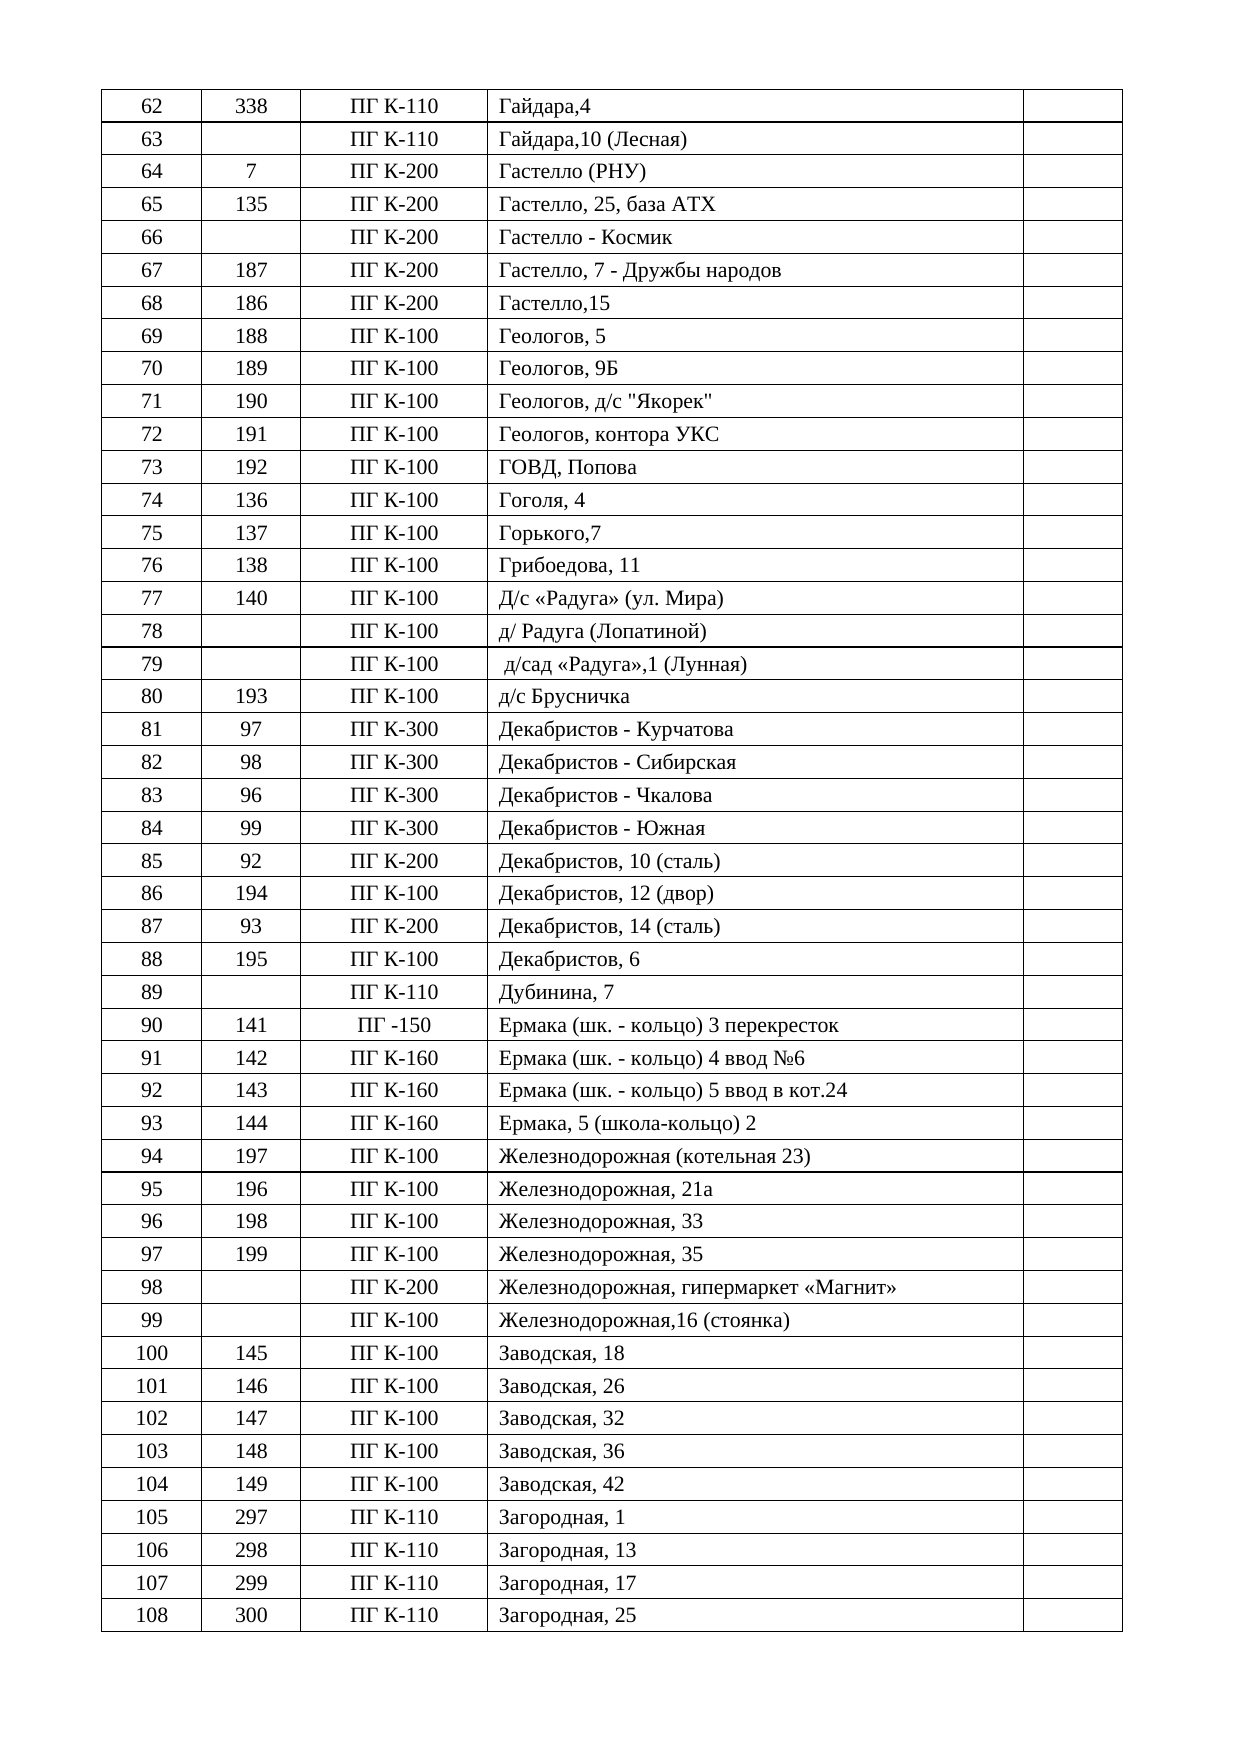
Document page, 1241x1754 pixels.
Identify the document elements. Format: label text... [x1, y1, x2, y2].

table_cell 189 [202, 352, 300, 384]
table_cell 90 [102, 1009, 201, 1040]
table_cell [1024, 221, 1122, 253]
table_cell [1024, 844, 1122, 876]
table_cell Железнодорожная, 33 [488, 1205, 1023, 1237]
table_cell ГОВД, Попова [488, 451, 1023, 482]
table_cell [1024, 123, 1122, 154]
table_cell 74 [102, 484, 201, 515]
table_cell 144 [202, 1107, 300, 1139]
table_cell 73 [102, 451, 201, 482]
table_cell [1024, 877, 1122, 909]
table_cell Заводская, 36 [488, 1435, 1023, 1467]
table_cell 107 [102, 1566, 201, 1598]
table_cell [1024, 516, 1122, 548]
table_cell 71 [102, 385, 201, 417]
table_cell Железнодорожная, 35 [488, 1238, 1023, 1270]
table_cell 79 [102, 648, 201, 679]
table_cell 137 [202, 516, 300, 548]
table_cell 191 [202, 418, 300, 449]
table_cell [1024, 1369, 1122, 1401]
table_cell [202, 976, 300, 1007]
table_cell 70 [102, 352, 201, 384]
table_cell Декабристов - Южная [488, 812, 1023, 843]
table_cell [1024, 352, 1122, 384]
table_cell Гастелло,15 [488, 287, 1023, 318]
table_cell 108 [102, 1599, 201, 1631]
table_cell Грибоедова, 11 [488, 549, 1023, 581]
table_cell [1024, 582, 1122, 614]
table_cell ПГ К-100 [301, 1140, 487, 1171]
table_cell ПГ К-100 [301, 648, 487, 679]
table_cell Ермака (шк. - кольцо) 5 ввод в кот.24 [488, 1074, 1023, 1106]
table_cell Загородная, 13 [488, 1534, 1023, 1565]
table_cell 7 [202, 155, 300, 187]
table_cell 80 [102, 680, 201, 712]
table_cell д/с Брусничка [488, 680, 1023, 712]
table_cell ПГ К-110 [301, 976, 487, 1007]
table_cell ПГ К-100 [301, 1468, 487, 1499]
table_cell ПГ К-200 [301, 155, 487, 187]
table_cell 196 [202, 1173, 300, 1204]
table_cell Ермака, 5 (школа-кольцо) 2 [488, 1107, 1023, 1139]
table_cell 96 [202, 779, 300, 811]
table_cell [1024, 648, 1122, 679]
table_cell Декабристов - Курчатова [488, 713, 1023, 745]
table_cell 93 [202, 910, 300, 942]
table_cell ПГ К-160 [301, 1074, 487, 1106]
table_cell 298 [202, 1534, 300, 1565]
table_cell Загородная, 17 [488, 1566, 1023, 1598]
table_cell 300 [202, 1599, 300, 1631]
table_cell 102 [102, 1402, 201, 1434]
table_cell [1024, 287, 1122, 318]
table_cell Декабристов - Чкалова [488, 779, 1023, 811]
table_cell Железнодорожная (котельная 23) [488, 1140, 1023, 1171]
table_cell [1024, 943, 1122, 974]
table_cell ПГ К-160 [301, 1107, 487, 1139]
table_cell Декабристов - Сибирская [488, 746, 1023, 778]
table_cell ПГ К-100 [301, 484, 487, 515]
table_cell 145 [202, 1337, 300, 1368]
table_cell 149 [202, 1468, 300, 1499]
table_cell 103 [102, 1435, 201, 1467]
table_cell ПГ К-100 [301, 385, 487, 417]
table_cell 98 [102, 1271, 201, 1303]
table_cell ПГ К-100 [301, 1402, 487, 1434]
table_cell ПГ К-100 [301, 1238, 487, 1270]
table_cell 76 [102, 549, 201, 581]
table_cell Декабристов, 14 (сталь) [488, 910, 1023, 942]
table_cell 84 [102, 812, 201, 843]
table_cell [1024, 1304, 1122, 1336]
table_cell 78 [102, 615, 201, 646]
table_cell ПГ К-300 [301, 812, 487, 843]
table_cell [1024, 1566, 1122, 1598]
table_cell Декабристов, 10 (сталь) [488, 844, 1023, 876]
table_cell ПГ К-100 [301, 319, 487, 351]
table_cell 105 [102, 1501, 201, 1532]
table_cell д/ Радуга (Лопатиной) [488, 615, 1023, 646]
table_cell Геологов, контора УКС [488, 418, 1023, 449]
table_cell ПГ К-110 [301, 1534, 487, 1565]
table_cell Загородная, 1 [488, 1501, 1023, 1532]
table_cell Дубинина, 7 [488, 976, 1023, 1007]
table_cell ПГ К-110 [301, 123, 487, 154]
table_cell Гастелло, 25, база АТХ [488, 188, 1023, 220]
table_cell [1024, 1107, 1122, 1139]
table_cell [1024, 385, 1122, 417]
table_cell ПГ К-200 [301, 287, 487, 318]
table_cell Горького,7 [488, 516, 1023, 548]
table_cell 192 [202, 451, 300, 482]
table_cell Геологов, д/с "Якорек" [488, 385, 1023, 417]
table_cell [1024, 90, 1122, 121]
table_cell [1024, 1173, 1122, 1204]
table_cell ПГ К-300 [301, 779, 487, 811]
table_cell [1024, 1205, 1122, 1237]
table_cell ПГ К-300 [301, 713, 487, 745]
table_cell ПГ К-100 [301, 516, 487, 548]
table_cell [1024, 680, 1122, 712]
table_cell д/сад «Радуга»,1 (Лунная) [488, 648, 1023, 679]
table_cell [202, 615, 300, 646]
table_cell ПГ К-100 [301, 1304, 487, 1336]
table_cell 297 [202, 1501, 300, 1532]
table_cell 194 [202, 877, 300, 909]
table_cell ПГ К-300 [301, 746, 487, 778]
table_cell 188 [202, 319, 300, 351]
table_cell 92 [102, 1074, 201, 1106]
table_cell ПГ К-100 [301, 418, 487, 449]
table_cell [1024, 779, 1122, 811]
table_cell 141 [202, 1009, 300, 1040]
table_cell Декабристов, 6 [488, 943, 1023, 974]
table_cell ПГ К-160 [301, 1041, 487, 1073]
table_cell 86 [102, 877, 201, 909]
table_cell [1024, 1009, 1122, 1040]
table_cell [1024, 713, 1122, 745]
table_cell ПГ К-100 [301, 1205, 487, 1237]
table_cell [202, 1304, 300, 1336]
table_cell [1024, 418, 1122, 449]
table_cell ПГ К-100 [301, 352, 487, 384]
table_cell [1024, 254, 1122, 286]
table_cell Гоголя, 4 [488, 484, 1023, 515]
table_cell 89 [102, 976, 201, 1007]
table_cell ПГ К-100 [301, 549, 487, 581]
table_cell 81 [102, 713, 201, 745]
table_cell [1024, 1402, 1122, 1434]
table_cell 85 [102, 844, 201, 876]
table_cell Геологов, 9Б [488, 352, 1023, 384]
table_cell 190 [202, 385, 300, 417]
table_cell ПГ К-200 [301, 188, 487, 220]
table_cell [1024, 1271, 1122, 1303]
table_cell 138 [202, 549, 300, 581]
table_cell ПГ К-110 [301, 90, 487, 121]
table_cell [202, 221, 300, 253]
table_cell [1024, 188, 1122, 220]
table_cell 95 [102, 1173, 201, 1204]
table_cell 83 [102, 779, 201, 811]
table_cell 106 [102, 1534, 201, 1565]
table_cell [1024, 615, 1122, 646]
table_cell ПГ К-100 [301, 451, 487, 482]
table_cell ПГ К-200 [301, 910, 487, 942]
table_cell 100 [102, 1337, 201, 1368]
table_cell 101 [102, 1369, 201, 1401]
table_cell [1024, 549, 1122, 581]
table_cell 299 [202, 1566, 300, 1598]
table_cell 186 [202, 287, 300, 318]
table_cell 198 [202, 1205, 300, 1237]
table_cell 338 [202, 90, 300, 121]
table_cell ПГ К-110 [301, 1501, 487, 1532]
table_cell 195 [202, 943, 300, 974]
table_cell [1024, 1599, 1122, 1631]
table_cell Ермака (шк. - кольцо) 4 ввод №6 [488, 1041, 1023, 1073]
table_cell 96 [102, 1205, 201, 1237]
table_cell 143 [202, 1074, 300, 1106]
table_cell 140 [202, 582, 300, 614]
table_cell 68 [102, 287, 201, 318]
table_cell ПГ К-200 [301, 221, 487, 253]
table_cell 197 [202, 1140, 300, 1171]
table_cell 67 [102, 254, 201, 286]
table_cell Гайдара,10 (Лесная) [488, 123, 1023, 154]
table_cell 72 [102, 418, 201, 449]
table_cell [1024, 484, 1122, 515]
table_cell 98 [202, 746, 300, 778]
table_cell Гастелло, 7 - Дружбы народов [488, 254, 1023, 286]
table_cell ПГ -150 [301, 1009, 487, 1040]
table_cell 146 [202, 1369, 300, 1401]
table_cell 199 [202, 1238, 300, 1270]
table_cell ПГ К-200 [301, 1271, 487, 1303]
table_cell 64 [102, 155, 201, 187]
table_cell Заводская, 26 [488, 1369, 1023, 1401]
table_cell 69 [102, 319, 201, 351]
table_cell [1024, 319, 1122, 351]
table_cell 92 [202, 844, 300, 876]
table_cell 75 [102, 516, 201, 548]
table_cell [1024, 451, 1122, 482]
table_cell 82 [102, 746, 201, 778]
table_cell [1024, 1435, 1122, 1467]
table_cell ПГ К-100 [301, 1435, 487, 1467]
table_cell [1024, 1238, 1122, 1270]
table_cell Заводская, 18 [488, 1337, 1023, 1368]
table_cell 135 [202, 188, 300, 220]
table_cell Ермака (шк. - кольцо) 3 перекресток [488, 1009, 1023, 1040]
table_cell [1024, 1074, 1122, 1106]
table_cell [202, 648, 300, 679]
table_cell ПГ К-100 [301, 680, 487, 712]
table_cell [1024, 1041, 1122, 1073]
table_cell [202, 1271, 300, 1303]
table_cell ПГ К-100 [301, 1369, 487, 1401]
table_cell 65 [102, 188, 201, 220]
table_cell Гайдара,4 [488, 90, 1023, 121]
table_cell ПГ К-100 [301, 943, 487, 974]
table_cell 87 [102, 910, 201, 942]
table_cell 97 [102, 1238, 201, 1270]
table_cell Железнодорожная, 21а [488, 1173, 1023, 1204]
table_cell 136 [202, 484, 300, 515]
table_cell 147 [202, 1402, 300, 1434]
table_cell ПГ К-100 [301, 1337, 487, 1368]
table_cell 193 [202, 680, 300, 712]
table_cell [1024, 746, 1122, 778]
table_cell ПГ К-100 [301, 1173, 487, 1204]
table_cell [1024, 976, 1122, 1007]
table_cell ПГ К-110 [301, 1566, 487, 1598]
table_cell [1024, 1468, 1122, 1499]
table_cell [1024, 155, 1122, 187]
table_cell 62 [102, 90, 201, 121]
table_cell 88 [102, 943, 201, 974]
table_cell 77 [102, 582, 201, 614]
table_cell Д/с «Радуга» (ул. Мира) [488, 582, 1023, 614]
table_cell 94 [102, 1140, 201, 1171]
table_cell Геологов, 5 [488, 319, 1023, 351]
table_cell ПГ К-100 [301, 615, 487, 646]
table_cell [1024, 812, 1122, 843]
table_cell ПГ К-200 [301, 254, 487, 286]
table_cell ПГ К-100 [301, 877, 487, 909]
table_cell 91 [102, 1041, 201, 1073]
table_cell [1024, 910, 1122, 942]
table_cell 99 [102, 1304, 201, 1336]
table_cell Железнодорожная,16 (стоянка) [488, 1304, 1023, 1336]
table_cell 97 [202, 713, 300, 745]
table_cell ПГ К-200 [301, 844, 487, 876]
table_cell 187 [202, 254, 300, 286]
table_cell Железнодорожная, гипермаркет «Магнит» [488, 1271, 1023, 1303]
table_cell Загородная, 25 [488, 1599, 1023, 1631]
table_cell 142 [202, 1041, 300, 1073]
table_cell [1024, 1534, 1122, 1565]
table_cell Гастелло (РНУ) [488, 155, 1023, 187]
table_cell ПГ К-110 [301, 1599, 487, 1631]
table_cell Гастелло - Космик [488, 221, 1023, 253]
table_cell [202, 123, 300, 154]
table_cell 93 [102, 1107, 201, 1139]
table_cell Заводская, 32 [488, 1402, 1023, 1434]
table_cell [1024, 1337, 1122, 1368]
table_cell 66 [102, 221, 201, 253]
table_cell Заводская, 42 [488, 1468, 1023, 1499]
table_cell 104 [102, 1468, 201, 1499]
table_cell Декабристов, 12 (двор) [488, 877, 1023, 909]
table_cell 63 [102, 123, 201, 154]
table_cell [1024, 1140, 1122, 1171]
table_cell 148 [202, 1435, 300, 1467]
table_cell 99 [202, 812, 300, 843]
table_cell [1024, 1501, 1122, 1532]
table_cell ПГ К-100 [301, 582, 487, 614]
